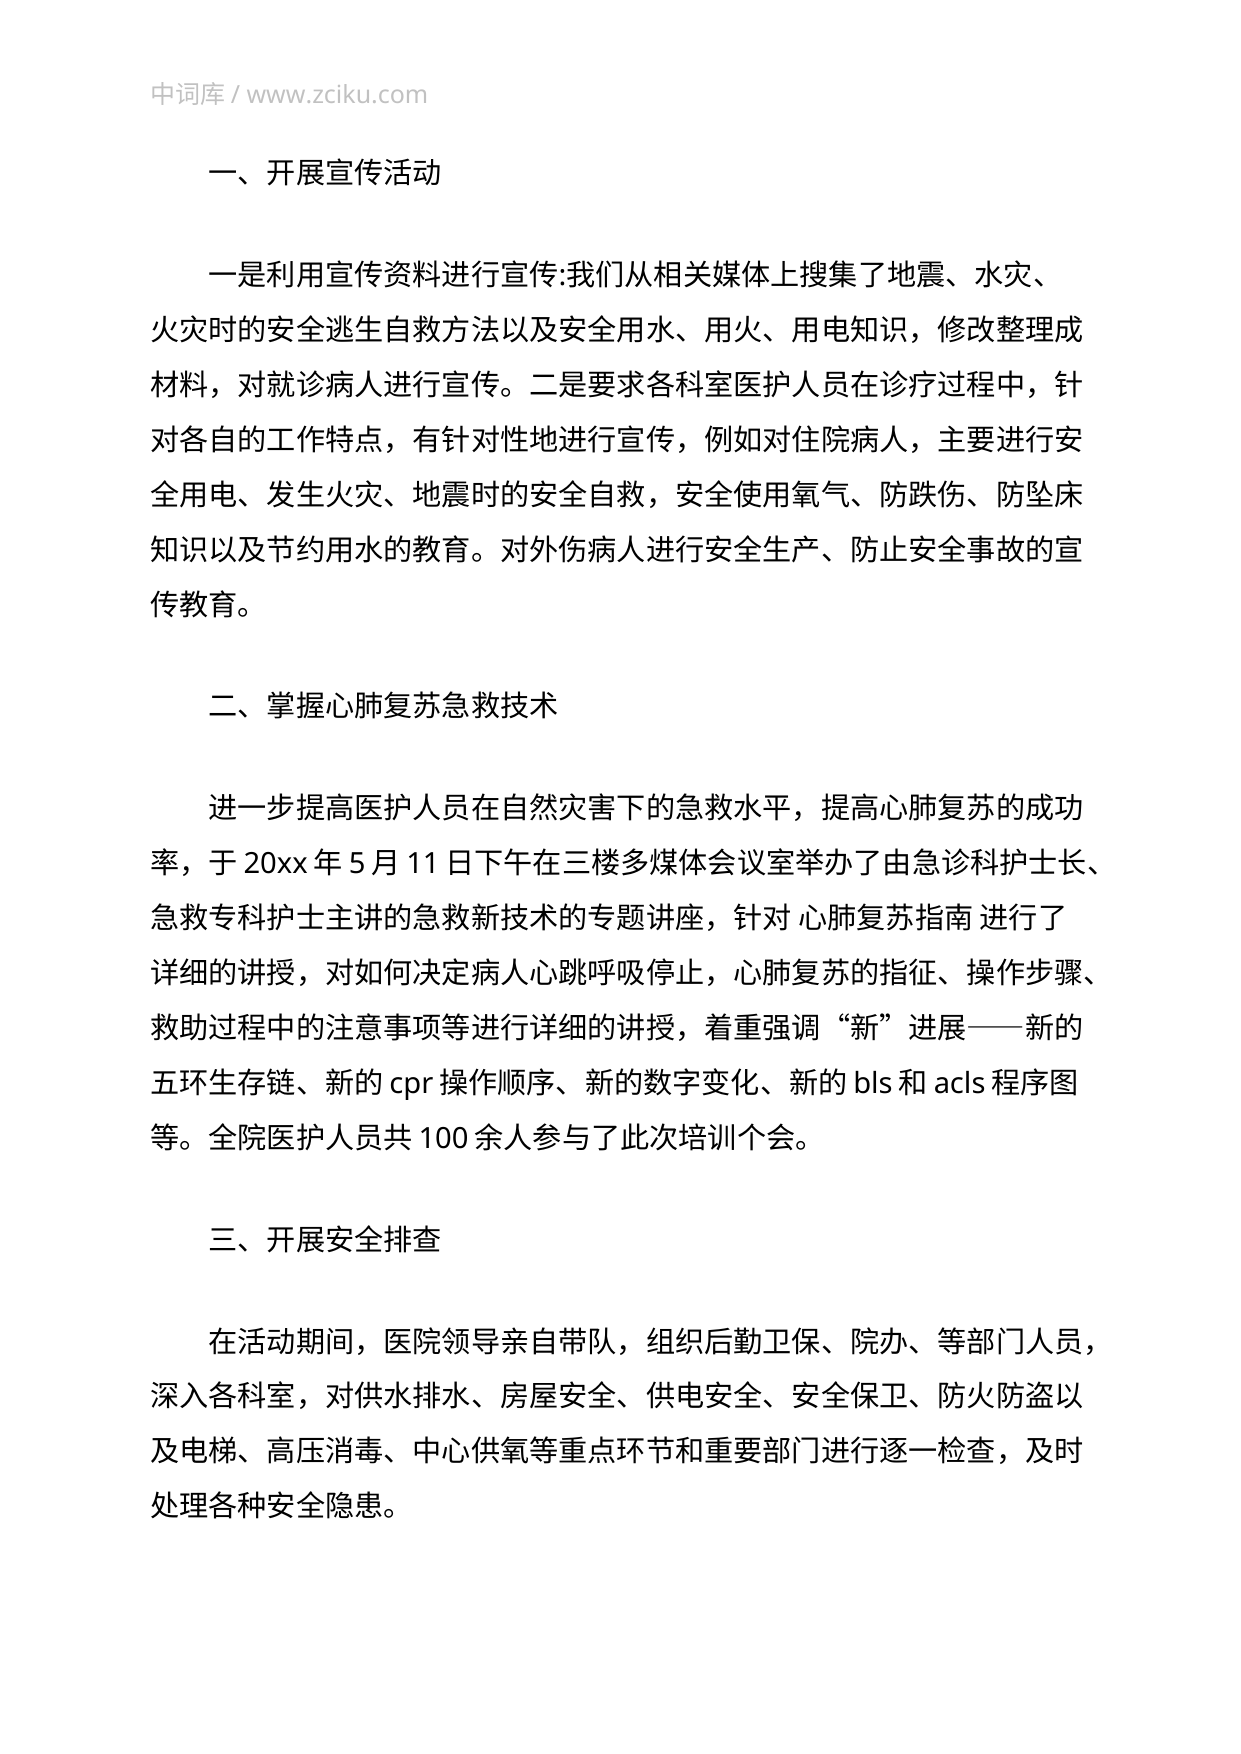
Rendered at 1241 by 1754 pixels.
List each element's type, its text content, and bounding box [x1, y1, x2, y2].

text 在活动期间，医院领导亲自带队，组织后勤卫保、院办、等部门人员，深入各科室，对供水排水、房屋安全、供电安全、安全保卫、防火防盗以及电梯、高压消毒、中心供氧等重点环节和重要部门进行逐一检查，及时处理各种安全隐患。 [150, 1318, 1090, 1525]
text 一是利用宣传资料进行宣传:我们从相关媒体上搜集了地震、水灾、火灾时的安全逃生自救方法以及安全用水、用火、用电知识，修改整理成材料，对就诊病人进行宣传。二是要求各科室医护人员在诊疗过程中，针对各自的工作特点，有针对性地进行宣传，例如对住院病人，主要进行安全用电、发生火灾、地震时的安全自救，安全使用氧气、防跌伤、防坠床知识以及节约用水的教育。对外伤病人进行安全生产、防止安全事故的宣传教育。 [150, 252, 1090, 623]
text 三、开展安全排查 [150, 1216, 1090, 1259]
text 进一步提高医护人员在自然灾害下的急救水平，提高心肺复苏的成功率，于20xx年5月11日下午在三楼多煤体会议室举办了由急诊科护士长、急救专科护士主讲的急救新技术的专题讲座，针对 心肺复苏指南 进行了详细的讲授，对如何决定病人心跳呼吸停止，心肺复苏的指征、操作步骤、救助过程中的注意事项等进行详细的讲授，着重强调“新”进展——新的五环生存链、新的cpr操作顺序、新的数字变化、新的bls和acls程序图等。全院医护人员共100余人参与了此次培训个会。 [150, 785, 1090, 1157]
text 二、掌握心肺复苏急救技术 [150, 683, 1090, 725]
text 一、开展宣传活动 [150, 150, 1090, 192]
